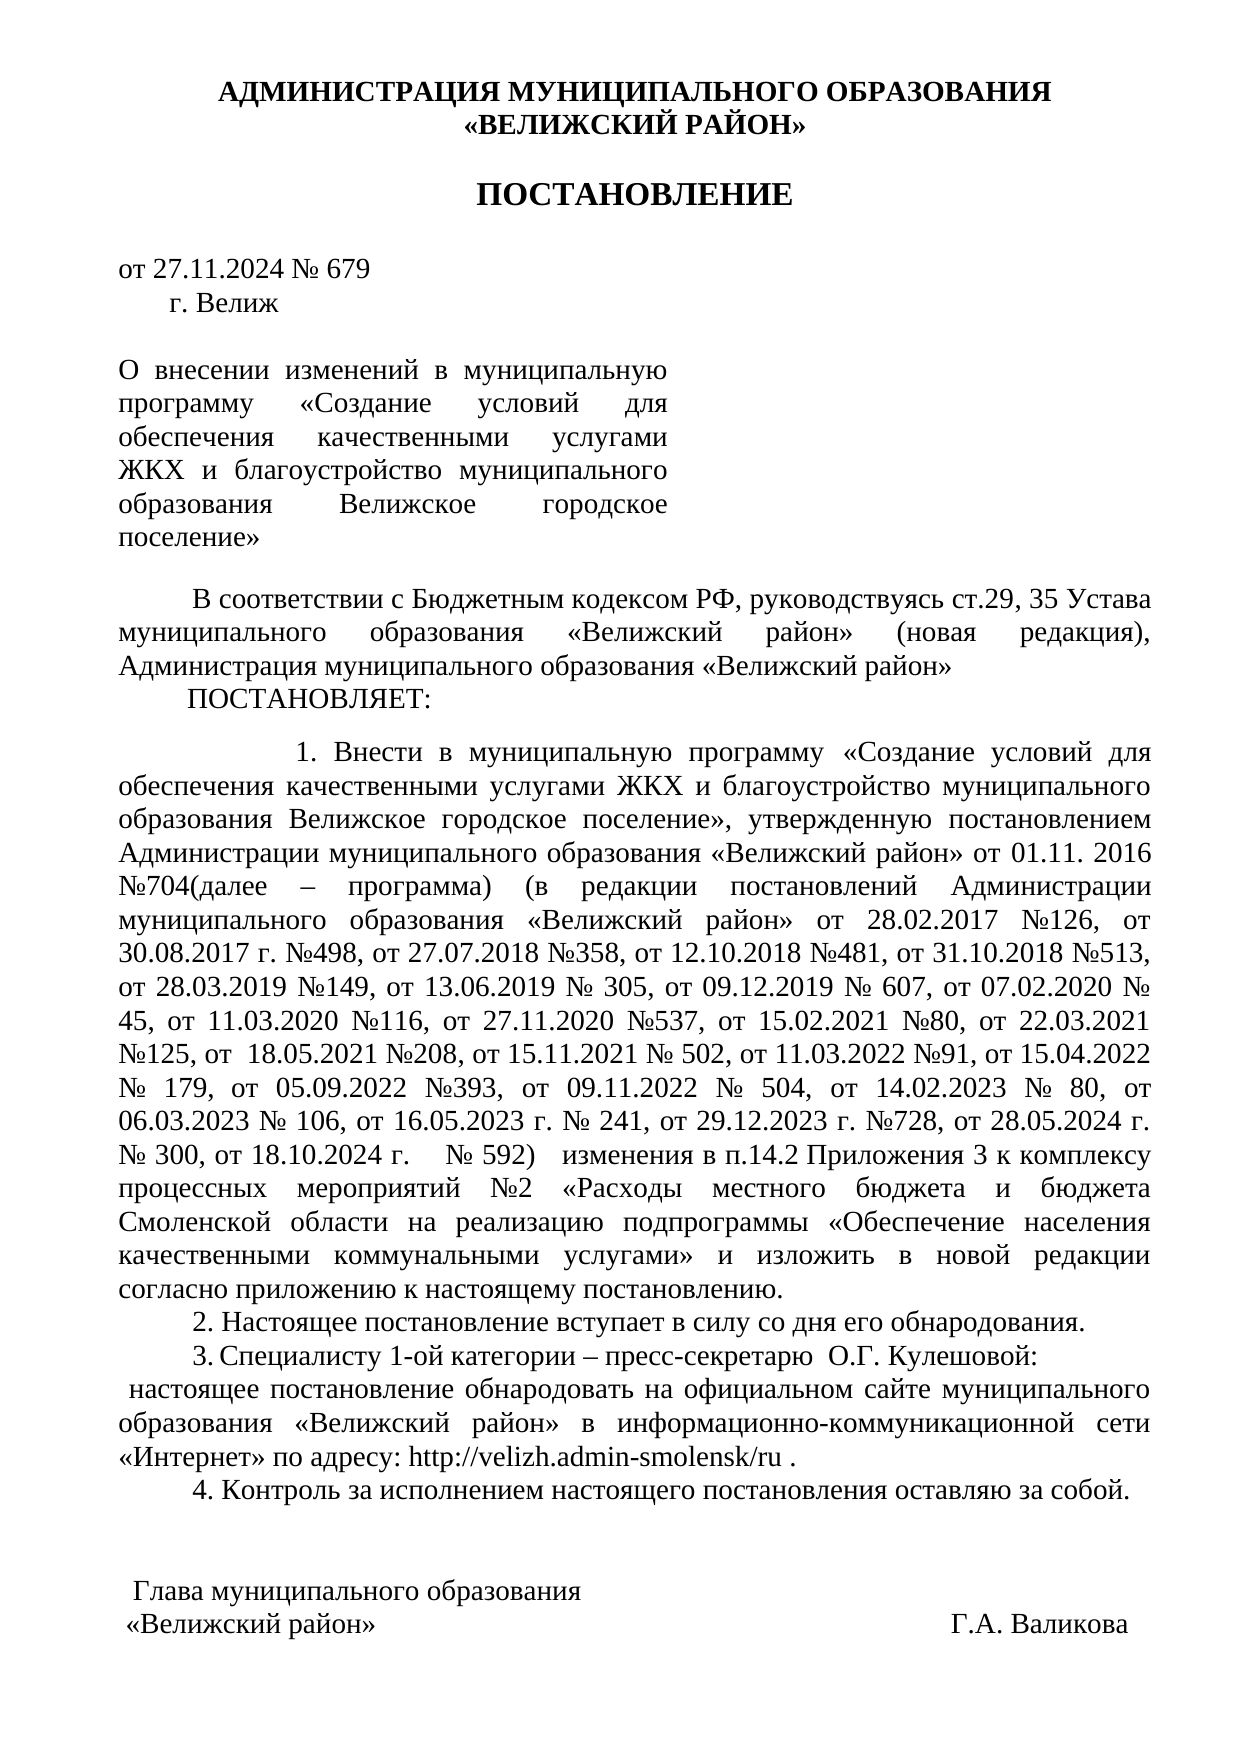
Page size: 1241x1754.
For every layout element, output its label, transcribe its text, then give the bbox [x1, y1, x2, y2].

text 3. Специалисту 1-ой категории – пресс-секретарю О.Г. Кулешовой: [118, 1338, 1152, 1372]
text от 27.11.2024 № 679 [118, 251, 1152, 285]
text АДМИНИСТРАЦИЯ МУНИЦИПАЛЬНОГО ОБРАЗОВАНИЯ [118, 74, 1152, 107]
table_header О внесении изменений в муниципальную программу «Создание условий для обеспечения качественными услугами ЖКХ и благоустройство муниципального образования Велижское городское поселение» [107, 352, 679, 553]
text В соответствии с Бюджетным кодексом РФ, руководствуясь ст.29, 35 Устава муниципального образования «Велижский район» (новая редакция), Администрация муниципального образования «Велижский район» [118, 581, 1152, 682]
text 2. Настоящее постановление вступает в силу со дня его обнародования. [118, 1304, 1152, 1338]
text ПОСТАНОВЛЯЕТ: [118, 682, 1152, 715]
text «Велижский район» Г.А. Валикова [118, 1606, 1152, 1640]
text 4. Контроль за исполнением настоящего постановления оставляю за собой. [118, 1472, 1152, 1506]
text г. Велиж [118, 285, 1152, 318]
text настоящее постановление обнародовать на официальном сайте муниципального образования «Велижский район» в информационно-коммуникационной сети «Интернет» по адресу: http://velizh.admin-smolensk/ru . [118, 1372, 1152, 1472]
text «ВЕЛИЖСКИЙ РАЙОН» [118, 107, 1152, 141]
text 1. Внести в муниципальную программу «Создание условий для обеспечения качественными услугами ЖКХ и благоустройство муниципального образования Велижское городское поселение», утвержденную постановлением Администрации муниципального образования «Велижский район» от 01.11. 2016 №704(далее – программа) (в редакции постановлений Администрации муниципального образования «Велижский район» от 28.02.2017 №126, от 30.08.2017 г. №498, от 27.07.2018 №358, от 12.10.2018 №481, от 31.10.2018 №513, от 28.03.2019 №149, от 13.06.2019 № 305, от 09.12.2019 № 607, от 07.02.2020 № 45, от 11.03.2020 №116, от 27.11.2020 №537, от 15.02.2021 №80, от 22.03.2021 №125, от 18.05.2021 №208, от 15.11.2021 № 502, от 11.03.2022 №91, от 15.04.2022 № 179, от 05.09.2022 №393, от 09.11.2022 № 504, от 14.02.2023 № 80, от 06.03.2023 № 106, от 16.05.2023 г. № 241, от 29.12.2023 г. №728, от 28.05.2024 г. № 300, от 18.10.2024 г. № 592) изменения в п.14.2 Приложения 3 к комплексу процессных мероприятий №2 «Расходы местного бюджета и бюджета Смоленской области на реализацию подпрограммы «Обеспечение населения качественными коммунальными услугами» и изложить в новой редакции согласно приложению к настоящему постановлению. [118, 734, 1152, 1304]
text Глава муниципального образования [118, 1573, 1152, 1606]
text ПОСТАНОВЛЕНИЕ [118, 174, 1152, 213]
